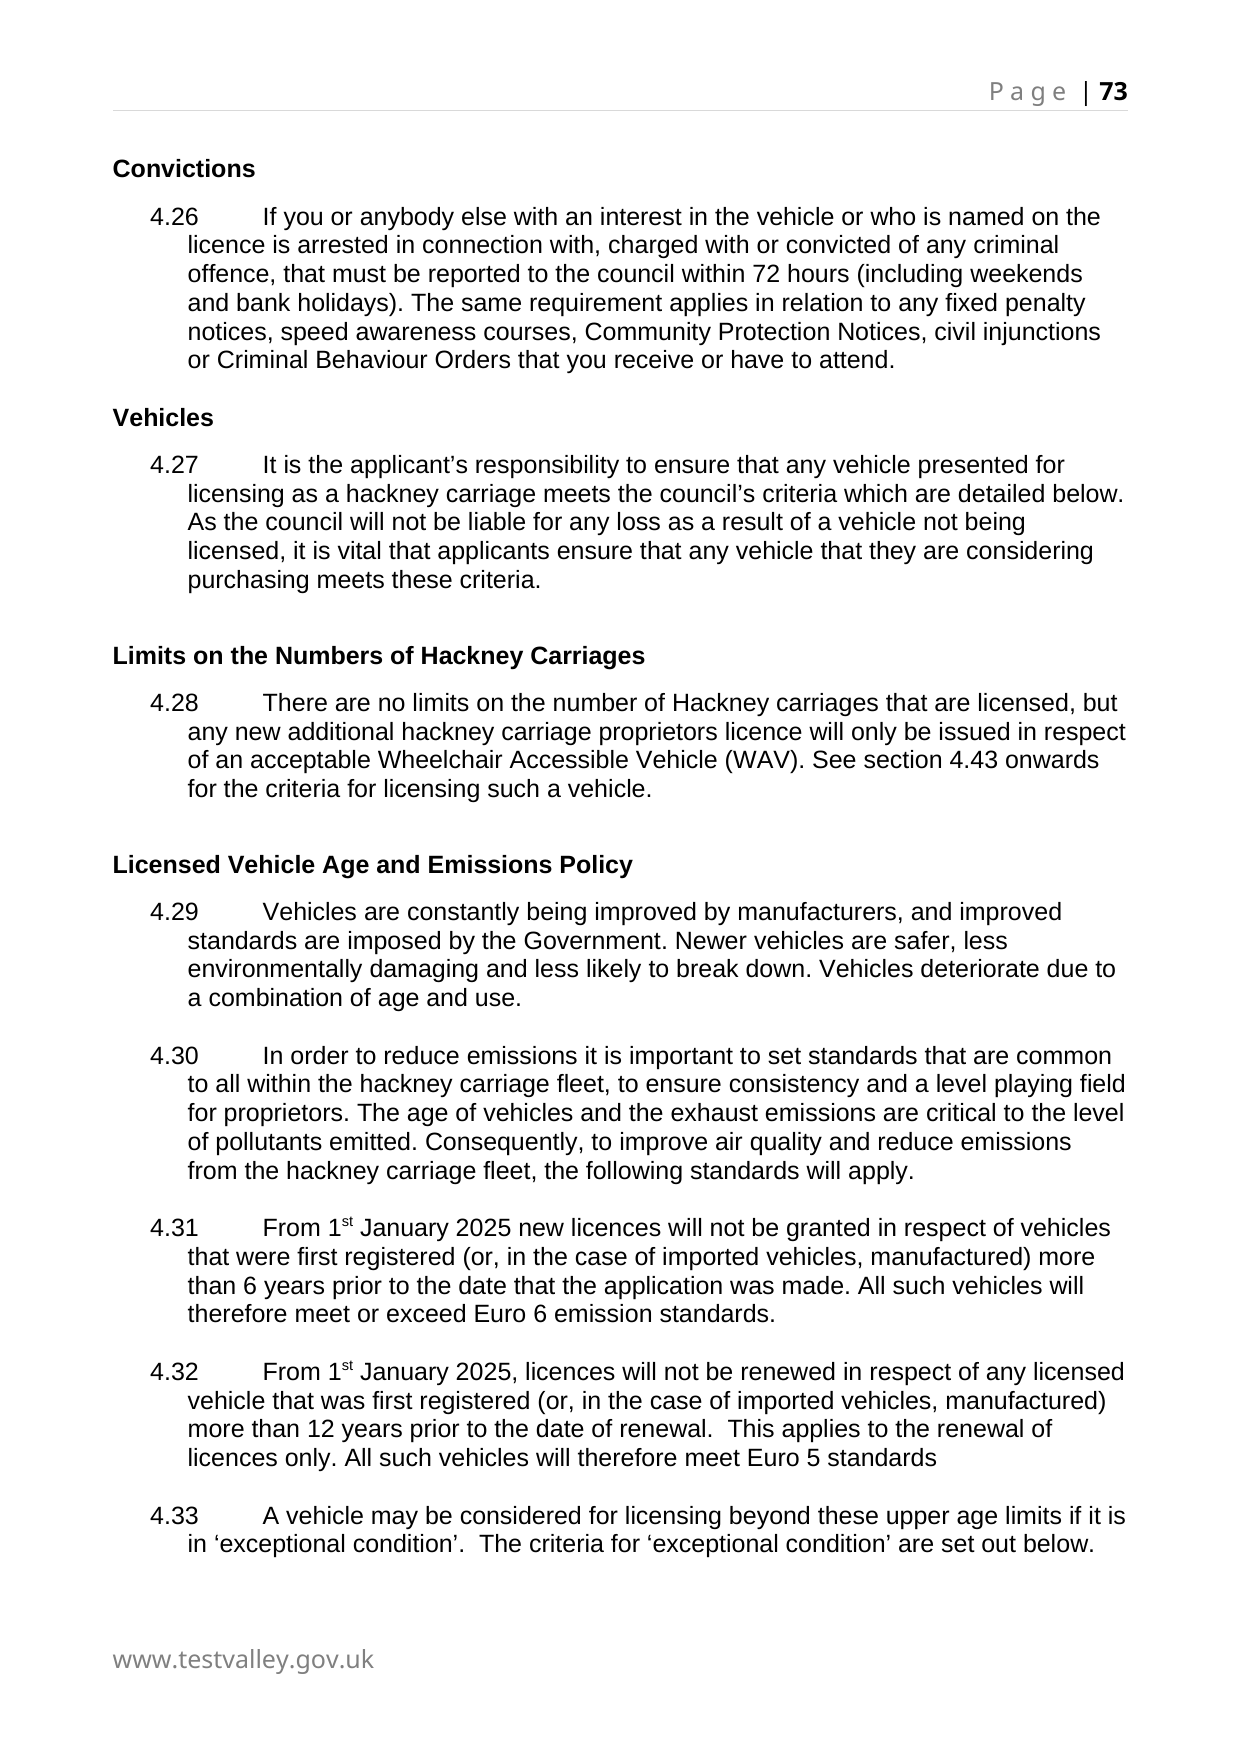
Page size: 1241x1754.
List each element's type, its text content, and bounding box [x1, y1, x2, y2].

text Limits on the Numbers of Hackney Carriages [112, 641, 1128, 669]
list In order to reduce emissions it is important to set standards that are common to all within the hackney carriage fleet, to ensure consistency and a level playing field for proprietors. The age of vehicles and the exhaust emissions are critical to the level of pollutants emitted. Consequently, to improve air quality and reduce emissions from the hackney carriage fleet, the following standards will apply. [150, 1041, 1128, 1184]
list It is the applicant’s responsibility to ensure that any vehicle presented for licensing as a hackney carriage meets the council’s criteria which are detailed below. As the council will not be liable for any loss as a result of a vehicle not being licensed, it is vital that applicants ensure that any vehicle that they are considering purchasing meets these criteria. [150, 450, 1128, 593]
list From 1st January 2025 new licences will not be granted in respect of vehicles that were first registered (or, in the case of imported vehicles, manufactured) more than 6 years prior to the date that the application was made. All such vehicles will therefore meet or exceed Euro 6 emission standards. [150, 1213, 1128, 1328]
list Vehicles are constantly being improved by manufacturers, and improved standards are imposed by the Government. Newer vehicles are safer, less environmentally damaging and less likely to break down. Vehicles deteriorate due to a combination of age and use. [150, 897, 1128, 1012]
list A vehicle may be considered for licensing beyond these upper age limits if it is in ‘exceptional condition’. The criteria for ‘exceptional condition’ are set out below. [150, 1501, 1128, 1558]
text Vehicles [112, 403, 1128, 431]
text Convictions [112, 154, 1128, 183]
text Licensed Vehicle Age and Emissions Policy [112, 850, 1128, 878]
list From 1st January 2025, licences will not be renewed in respect of any licensed vehicle that was first registered (or, in the case of imported vehicles, manufactured) more than 12 years prior to the date of renewal. This applies to the renewal of licences only. All such vehicles will therefore meet Euro 5 standards [150, 1357, 1128, 1472]
list There are no limits on the number of Hackney carriages that are licensed, but any new additional hackney carriage proprietors licence will only be issued in respect of an acceptable Wheelchair Accessible Vehicle (WAV). See section 4.43 onwards for the criteria for licensing such a vehicle. [150, 688, 1128, 803]
list If you or anybody else with an interest in the vehicle or who is named on the licence is arrested in connection with, charged with or convicted of any criminal offence, that must be reported to the council within 72 hours (including weekends and bank holidays). The same requirement applies in relation to any fixed penalty notices, speed awareness courses, Community Protection Notices, civil injunctions or Criminal Behaviour Orders that you receive or have to attend. [150, 201, 1128, 374]
